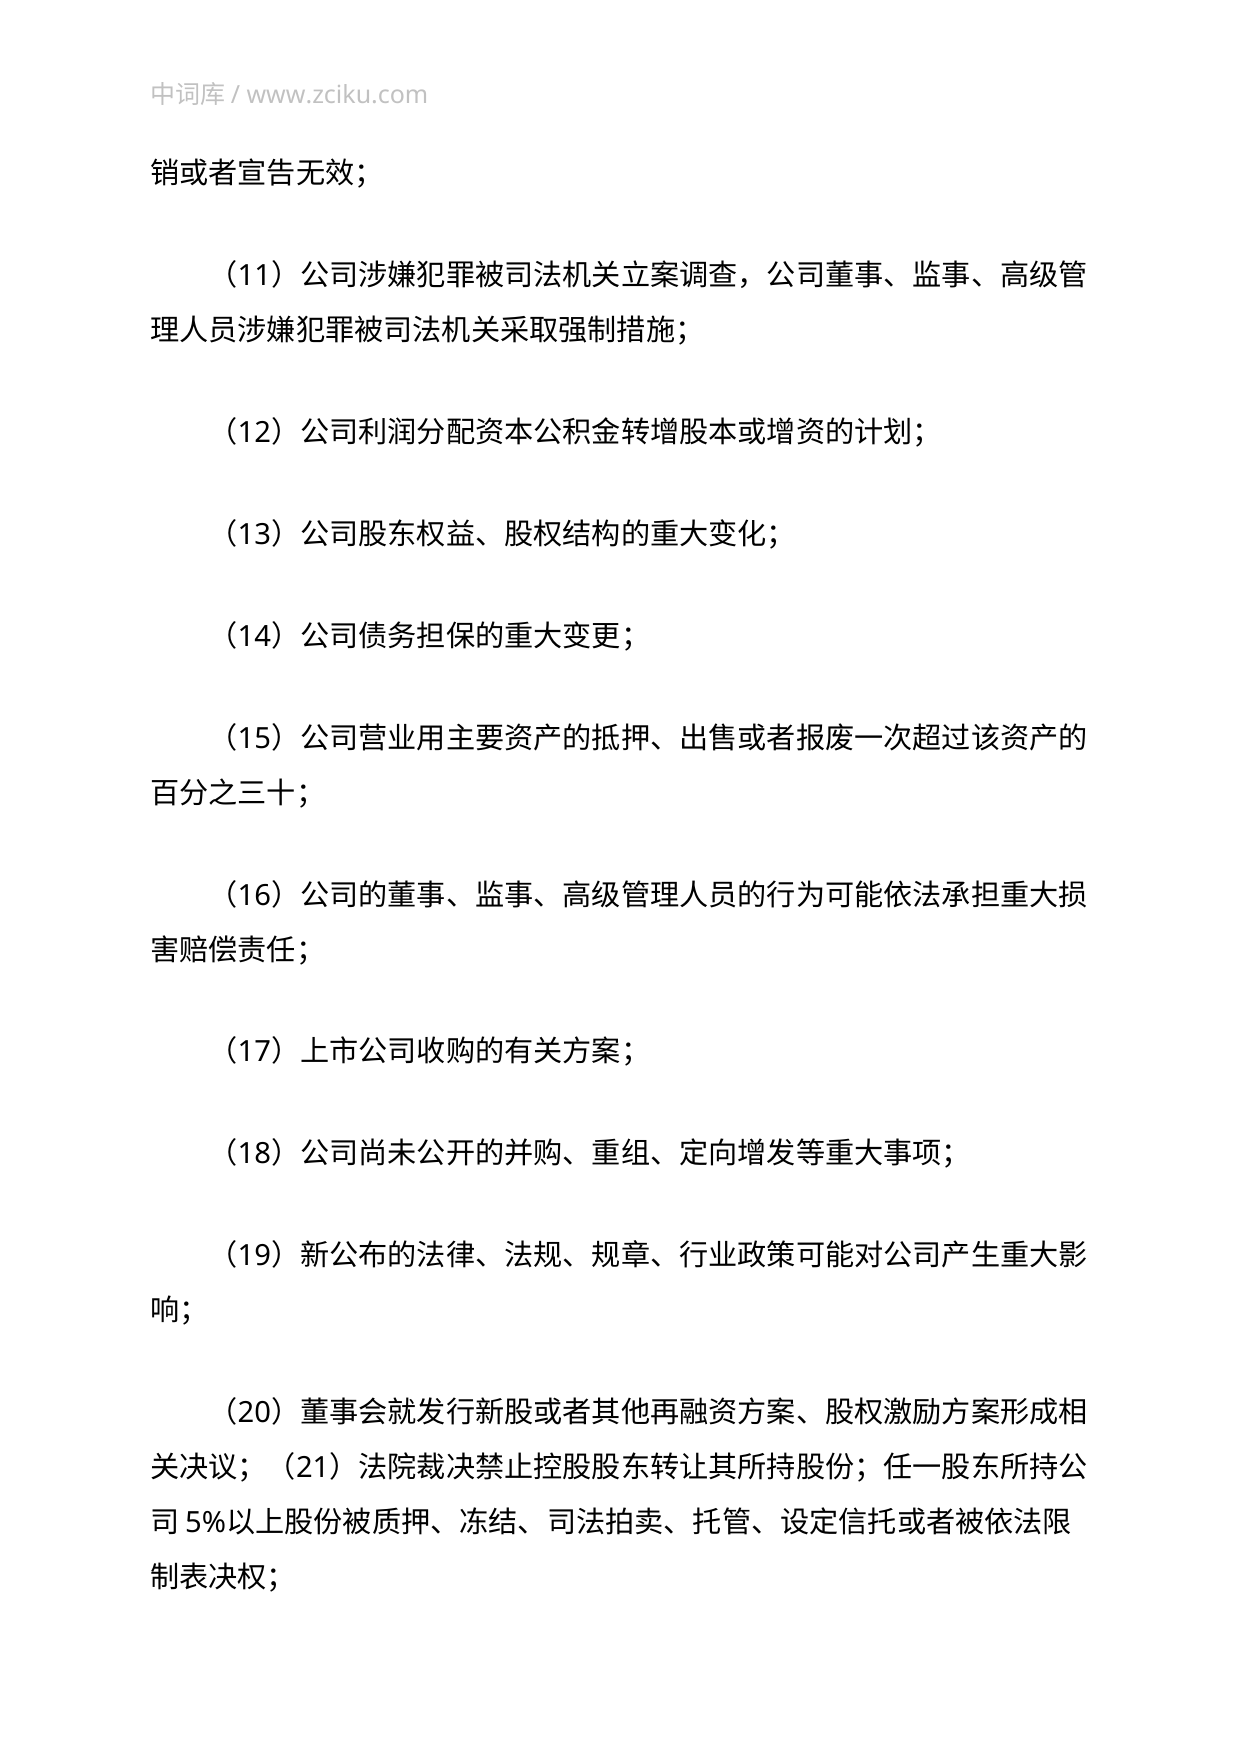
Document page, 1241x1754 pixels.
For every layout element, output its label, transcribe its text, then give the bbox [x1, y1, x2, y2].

text （16）公司的董事、监事、高级管理人员的行为可能依法承担重大损害赔偿责任； [150, 871, 1090, 968]
text （15）公司营业用主要资产的抵押、出售或者报废一次超过该资产的百分之三十； [150, 714, 1090, 812]
text （19）新公布的法律、法规、规章、行业政策可能对公司产生重大影响； [150, 1232, 1090, 1329]
text （17）上市公司收购的有关方案； [150, 1028, 1090, 1070]
text （14）公司债务担保的重大变更； [150, 612, 1090, 655]
text （12）公司利润分配资本公积金转增股本或增资的计划； [150, 408, 1090, 451]
text （18）公司尚未公开的并购、重组、定向增发等重大事项； [150, 1130, 1090, 1172]
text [150, 150, 1090, 192]
text （13）公司股东权益、股权结构的重大变化； [150, 511, 1090, 553]
text （11）公司涉嫌犯罪被司法机关立案调查，公司董事、监事、高级管理人员涉嫌犯罪被司法机关采取强制措施； [150, 252, 1090, 349]
text （20）董事会就发行新股或者其他再融资方案、股权激励方案形成相关决议；（21）法院裁决禁止控股股东转让其所持股份；任一股东所持公司5%以上股份被质押、冻结、司法拍卖、托管、设定信托或者被依法限制表决权； [150, 1389, 1090, 1596]
